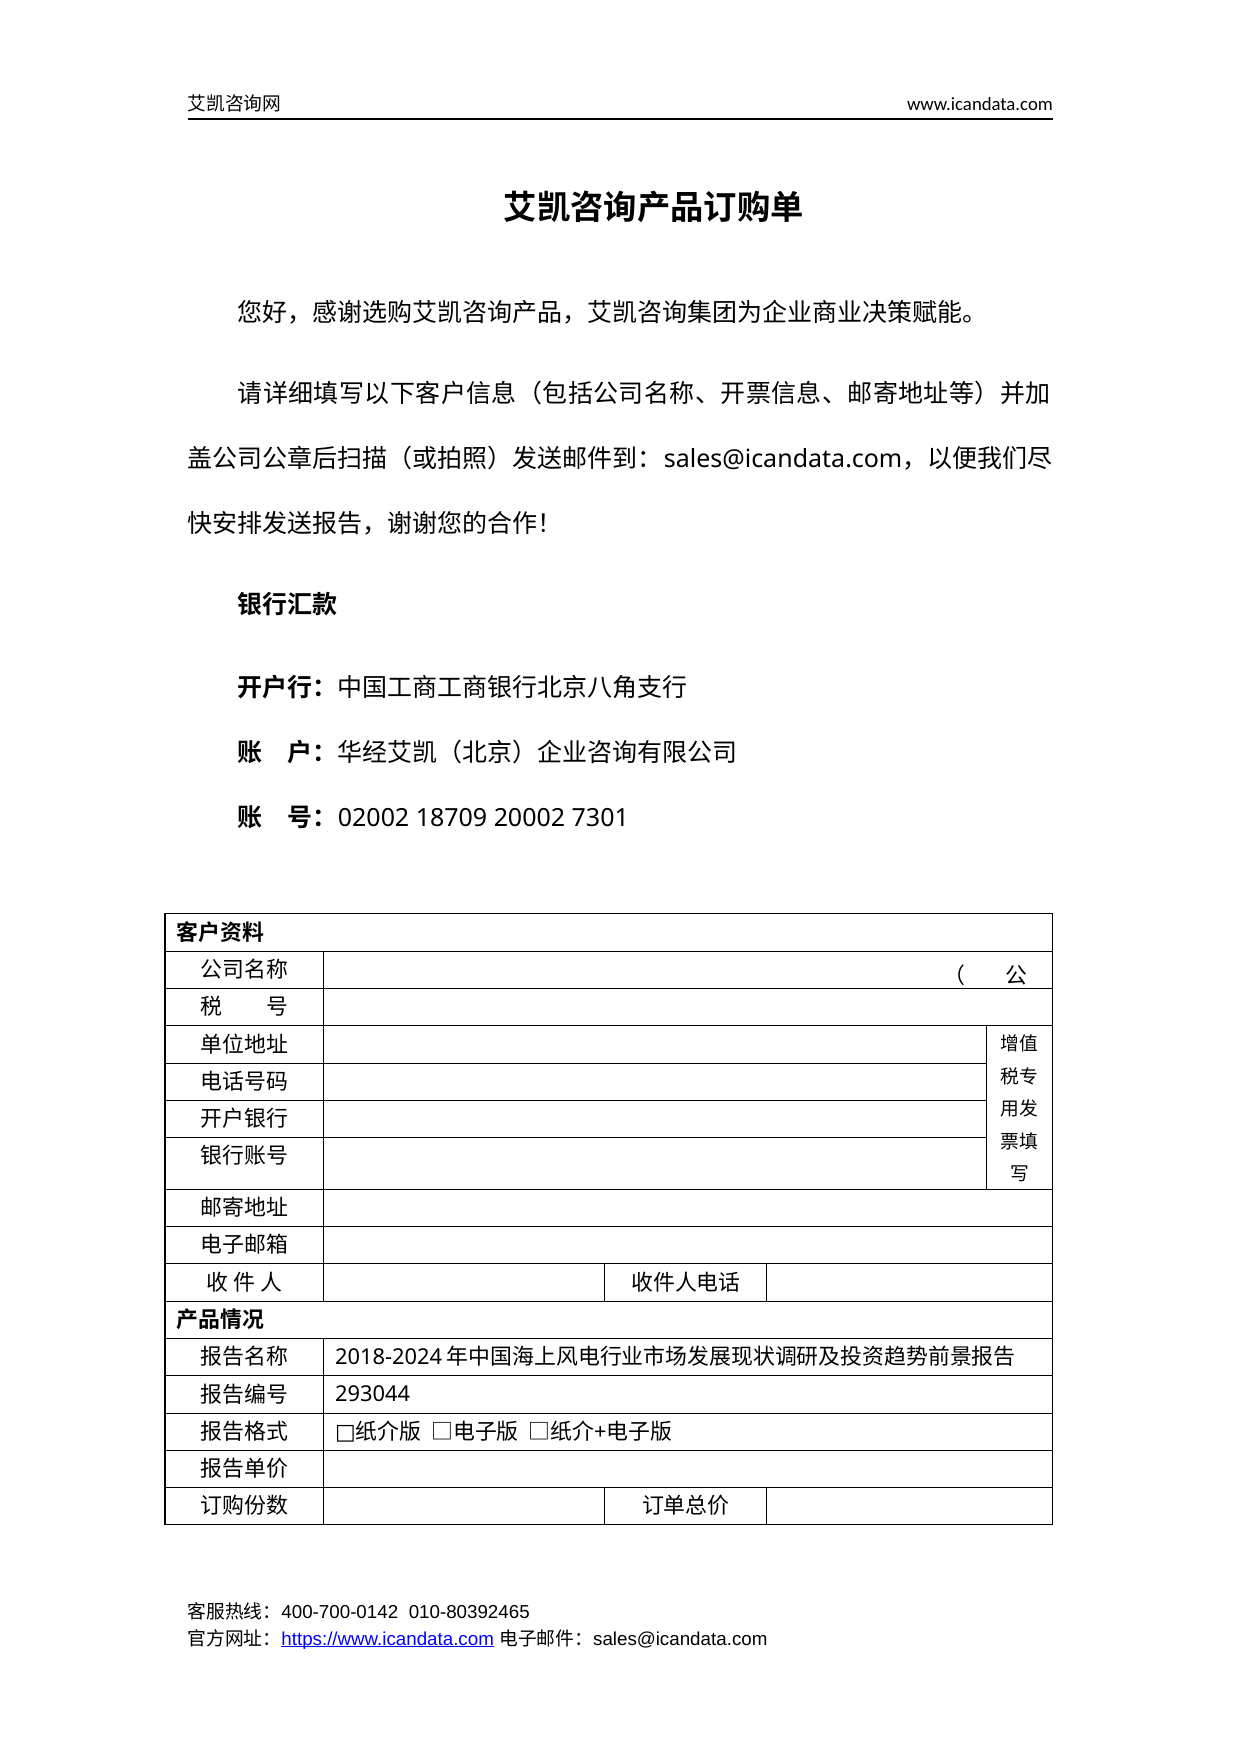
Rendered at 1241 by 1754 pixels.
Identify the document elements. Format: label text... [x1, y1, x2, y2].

text 账 号：02002 18709 20002 7301 [187, 783, 1053, 848]
table_cell 2018-2024年中国海上风电行业市场发展现状调研及投资趋势前景报告 [324, 1339, 1052, 1375]
text 账 户：华经艾凯（北京）企业咨询有限公司 [187, 718, 1053, 783]
table_cell [324, 1101, 986, 1137]
table_cell 收件人电话 [605, 1264, 766, 1301]
table_cell 订单总价 [605, 1488, 766, 1524]
table_cell 产品情况 [166, 1302, 1052, 1338]
text 开户行：中国工商工商银行北京八角支行 [187, 653, 1053, 718]
table_cell □纸介版 □电子版 □纸介+电子版 [324, 1414, 1052, 1450]
table_cell [324, 1488, 604, 1524]
table_cell 报告格式 [166, 1414, 323, 1450]
table_cell [324, 1227, 1052, 1263]
table_cell [324, 1264, 604, 1301]
table_cell 电话号码 [166, 1064, 323, 1100]
table_cell 报告编号 [166, 1376, 323, 1412]
table_cell [324, 1026, 986, 1062]
table_cell 收 件 人 [166, 1264, 323, 1301]
text 您好，感谢选购艾凯咨询产品，艾凯咨询集团为企业商业决策赋能。 [187, 278, 1053, 343]
table_cell 报告名称 [166, 1339, 323, 1375]
text 请详细填写以下客户信息（包括公司名称、开票信息、邮寄地址等）并加盖公司公章后扫描（或拍照）发送邮件到：sales@icandata.com，以便我们尽快安排发送报告，谢谢您的合作！ [187, 359, 1053, 554]
table_cell [324, 952, 1052, 988]
table_cell [324, 1190, 1052, 1226]
table_cell [324, 1451, 1052, 1487]
text 艾凯咨询产品订购单 [187, 172, 1053, 237]
table_header 客户资料 [166, 914, 1052, 951]
table_cell 增值税专用发票填写 [987, 1026, 1052, 1189]
table_cell [324, 989, 1052, 1025]
table_cell 293044 [324, 1376, 1052, 1412]
table_cell 开户银行 [166, 1101, 323, 1137]
table_cell [767, 1488, 1052, 1524]
table_cell [324, 1138, 986, 1189]
table_cell 银行账号 [166, 1138, 323, 1189]
table_cell 订购份数 [166, 1488, 323, 1524]
table_cell 报告单价 [166, 1451, 323, 1487]
table_cell 税 号 [166, 989, 323, 1025]
table_cell 单位地址 [166, 1026, 323, 1062]
table_cell 邮寄地址 [166, 1190, 323, 1226]
table_cell 电子邮箱 [166, 1227, 323, 1263]
table_cell [767, 1264, 1052, 1301]
table_cell [324, 1064, 986, 1100]
text 银行汇款 [187, 570, 1053, 635]
table_cell 公司名称 [166, 952, 323, 988]
